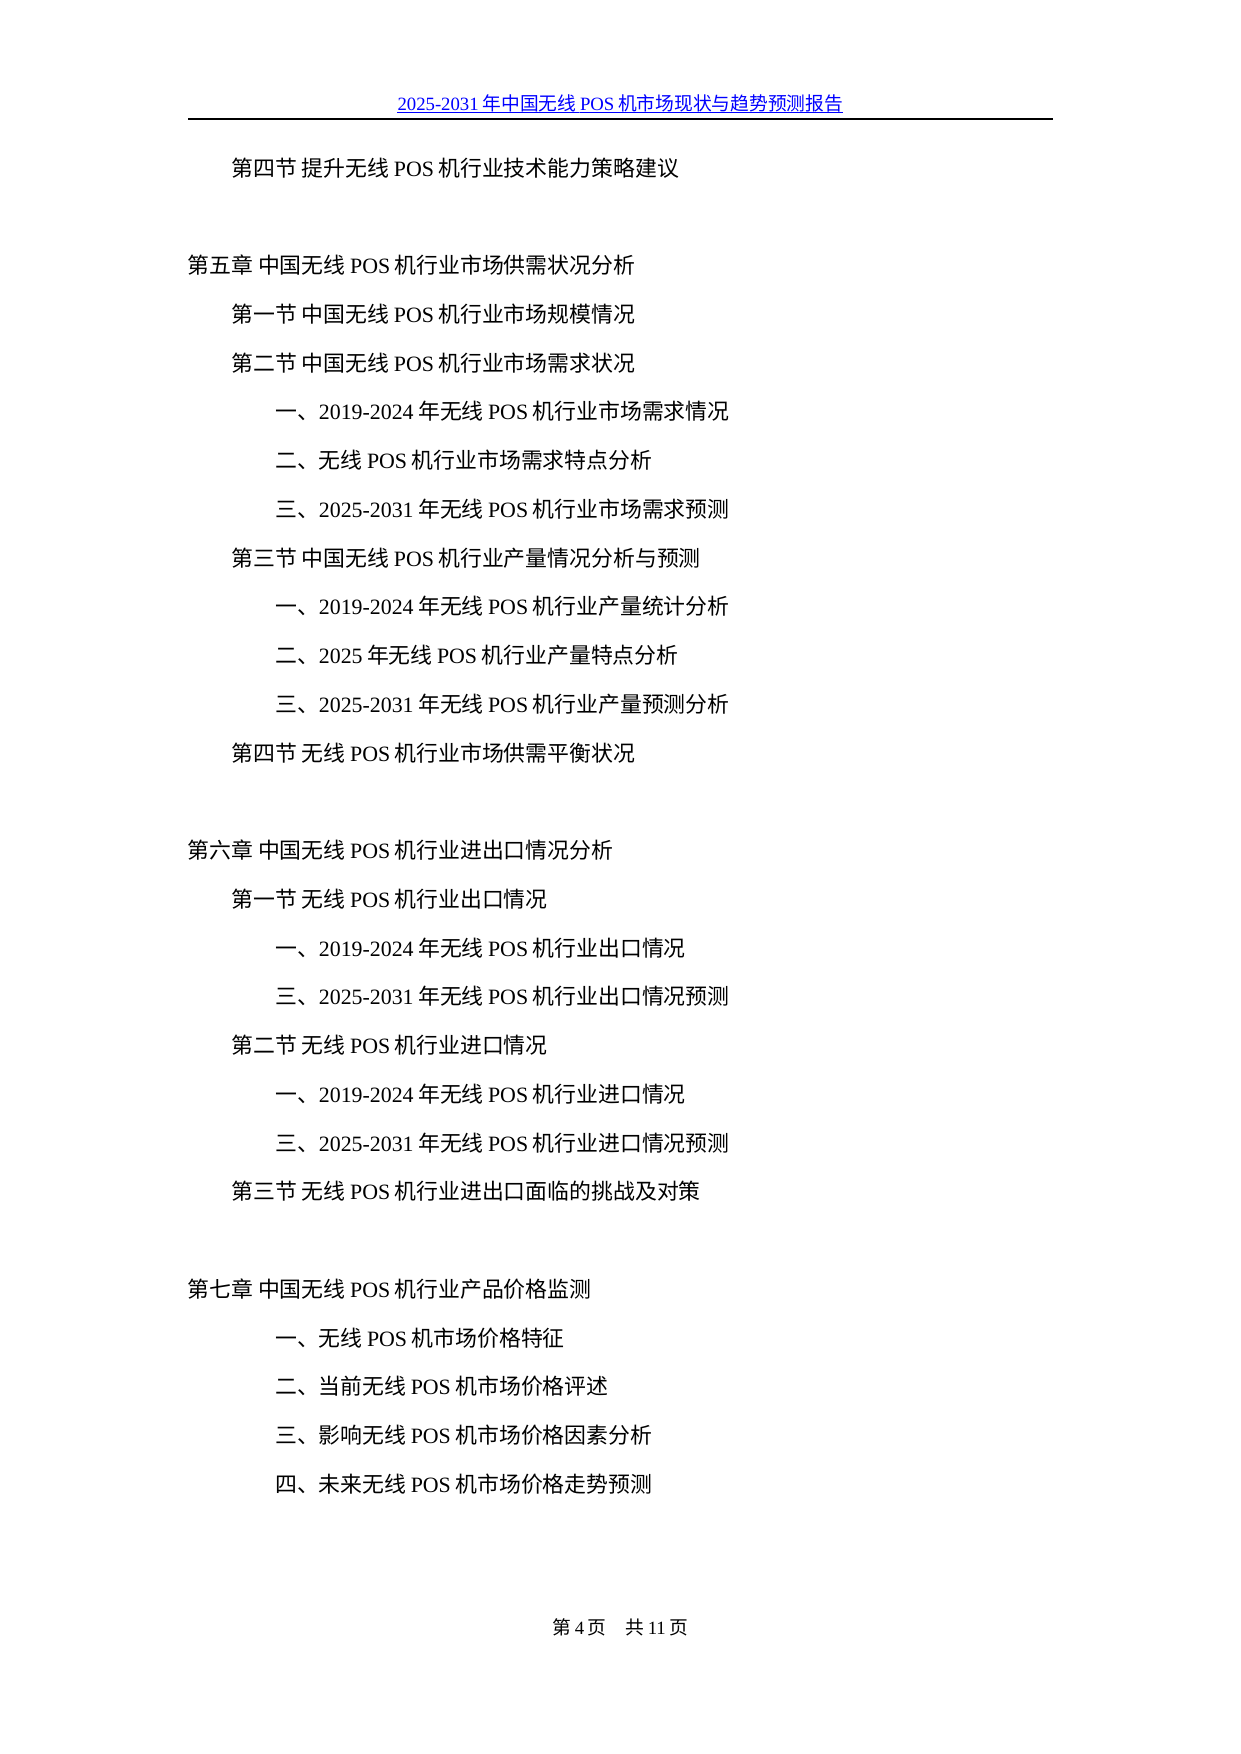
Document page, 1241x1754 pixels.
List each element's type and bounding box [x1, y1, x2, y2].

text [187, 150, 1053, 1499]
